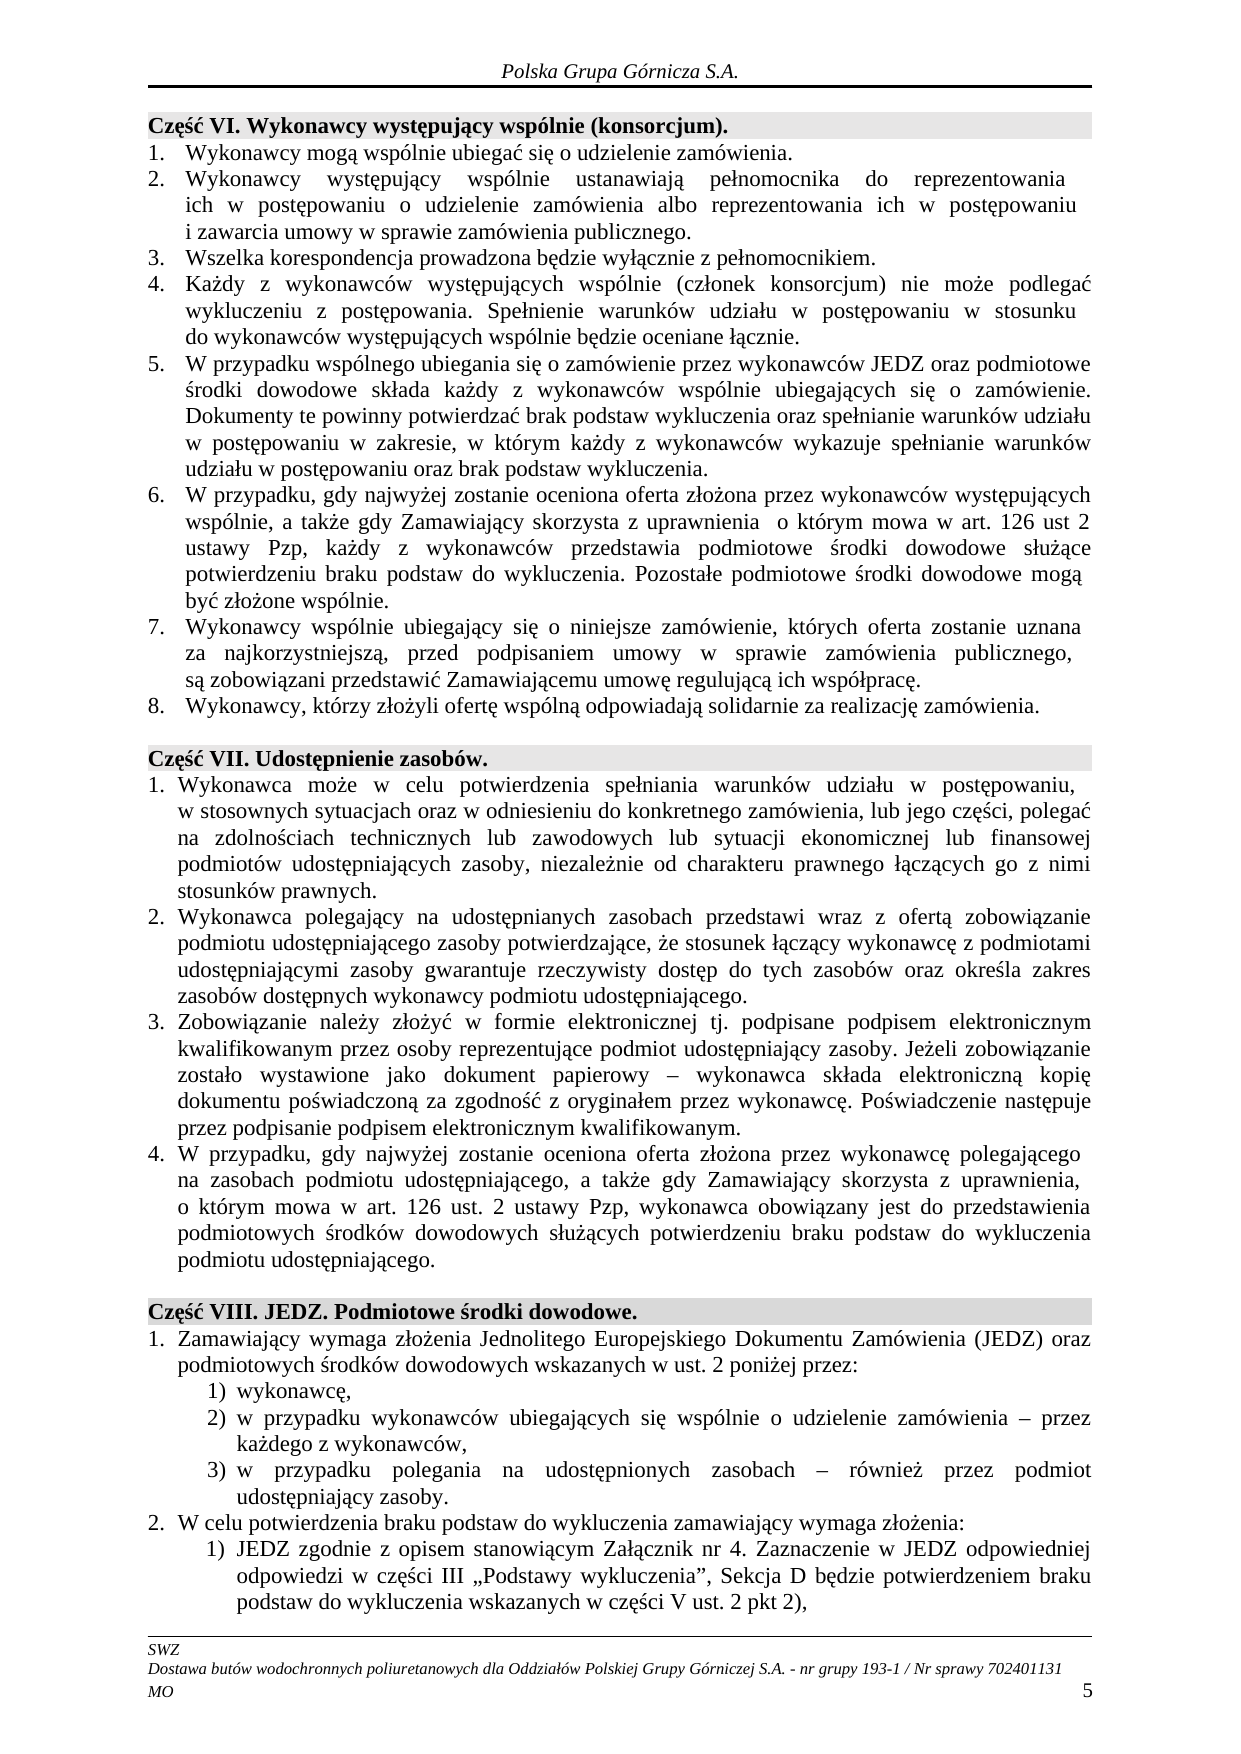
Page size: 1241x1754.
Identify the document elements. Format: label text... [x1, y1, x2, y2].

subtitle Część VI. Wykonawcy występujący wspólnie (konsorcjum). [148, 112, 1092, 139]
list Zobowiązanie należy złożyć w formie elektronicznej tj. podpisane podpisem elektronicznym kwalifikowanym przez osoby reprezentujące podmiot udostępniający zasoby. Jeżeli zobowiązanie zostało wystawione jako dokument papierowy – wykonawca składa elektroniczną kopię dokumentu poświadczoną za zgodność z oryginałem przez wykonawcę. Poświadczenie następuje przez podpisanie podpisem elektronicznym kwalifikowanym. [148, 1008, 1092, 1140]
list Wykonawca może w celu potwierdzenia spełniania warunków udziału w postępowaniu, w stosownych sytuacjach oraz w odniesieniu do konkretnego zamówienia, lub jego części, polegać na zdolnościach technicznych lub zawodowych lub sytuacji ekonomicznej lub finansowej podmiotów udostępniających zasoby, niezależnie od charakteru prawnego łączących go z nimi stosunków prawnych. [148, 771, 1092, 903]
list w przypadku polegania na udostępnionych zasobach – również przez podmiot udostępniający zasoby. [207, 1456, 1092, 1509]
list Wykonawcy, którzy złożyli ofertę wspólną odpowiadają solidarnie za realizację zamówienia. [148, 692, 1092, 718]
list w przypadku wykonawców ubiegających się wspólnie o udzielenie zamówienia – przez każdego z wykonawców, [207, 1404, 1092, 1456]
list W przypadku, gdy najwyżej zostanie oceniona oferta złożona przez wykonawcę polegającego na zasobach podmiotu udostępniającego, a także gdy Zamawiający skorzysta z uprawnienia, o którym mowa w art. 126 ust. 2 ustawy Pzp, wykonawca obowiązany jest do przedstawienia podmiotowych środków dowodowych służących potwierdzeniu braku podstaw do wykluczenia podmiotu udostępniającego. [148, 1140, 1092, 1272]
list W przypadku wspólnego ubiegania się o zamówienie przez wykonawców JEDZ oraz podmiotowe środki dowodowe składa każdy z wykonawców wspólnie ubiegających się o zamówienie. Dokumenty te powinny potwierdzać brak podstaw wykluczenia oraz spełnianie warunków udziału w postępowaniu w zakresie, w którym każdy z wykonawców wykazuje spełnianie warunków udziału w postępowaniu oraz brak podstaw wykluczenia. [148, 349, 1092, 481]
subtitle Część VIII. JEDZ. Podmiotowe środki dowodowe. [148, 1298, 1092, 1325]
list wykonawcę, [207, 1377, 1092, 1404]
list W celu potwierdzenia braku podstaw do wykluczenia zamawiający wymaga złożenia: [148, 1509, 1092, 1536]
list Każdy z wykonawców występujących wspólnie (członek konsorcjum) nie może podlegać wykluczeniu z postępowania. Spełnienie warunków udziału w postępowaniu w stosunku do wykonawców występujących wspólnie będzie oceniane łącznie. [148, 271, 1092, 349]
list Wykonawcy występujący wspólnie ustanawiają pełnomocnika do reprezentowania ich w postępowaniu o udzielenie zamówienia albo reprezentowania ich w postępowaniu i zawarcia umowy w sprawie zamówienia publicznego. [148, 165, 1092, 244]
list W przypadku, gdy najwyżej zostanie oceniona oferta złożona przez wykonawców występujących wspólnie, a także gdy Zamawiający skorzysta z uprawnienia o którym mowa w art. 126 ust 2 ustawy Pzp, każdy z wykonawców przedstawia podmiotowe środki dowodowe służące potwierdzeniu braku podstaw do wykluczenia. Pozostałe podmiotowe środki dowodowe mogą być złożone wspólnie. [148, 481, 1092, 613]
list Zamawiający wymaga złożenia Jednolitego Europejskiego Dokumentu Zamówienia (JEDZ) oraz podmiotowych środków dowodowych wskazanych w ust. 2 poniżej przez: [148, 1325, 1092, 1377]
list JEDZ zgodnie z opisem stanowiącym Załącznik nr 4. Zaznaczenie w JEDZ odpowiedniej odpowiedzi w części III „Podstawy wykluczenia”, Sekcja D będzie potwierdzeniem braku podstaw do wykluczenia wskazanych w części V ust. 2 pkt 2), [206, 1536, 1092, 1614]
list Wykonawca polegający na udostępnianych zasobach przedstawi wraz z ofertą zobowiązanie podmiotu udostępniającego zasoby potwierdzające, że stosunek łączący wykonawcę z podmiotami udostępniającymi zasoby gwarantuje rzeczywisty dostęp do tych zasobów oraz określa zakres zasobów dostępnych wykonawcy podmiotu udostępniającego. [148, 903, 1092, 1008]
list Wykonawcy wspólnie ubiegający się o niniejsze zamówienie, których oferta zostanie uznana za najkorzystniejszą, przed podpisaniem umowy w sprawie zamówienia publicznego, są zobowiązani przedstawić Zamawiającemu umowę regulującą ich współpracę. [148, 613, 1092, 692]
list Wszelka korespondencja prowadzona będzie wyłącznie z pełnomocnikiem. [148, 244, 1092, 271]
subtitle Część VII. Udostępnienie zasobów. [148, 745, 1092, 771]
list Wykonawcy mogą wspólnie ubiegać się o udzielenie zamówienia. [148, 139, 1092, 165]
